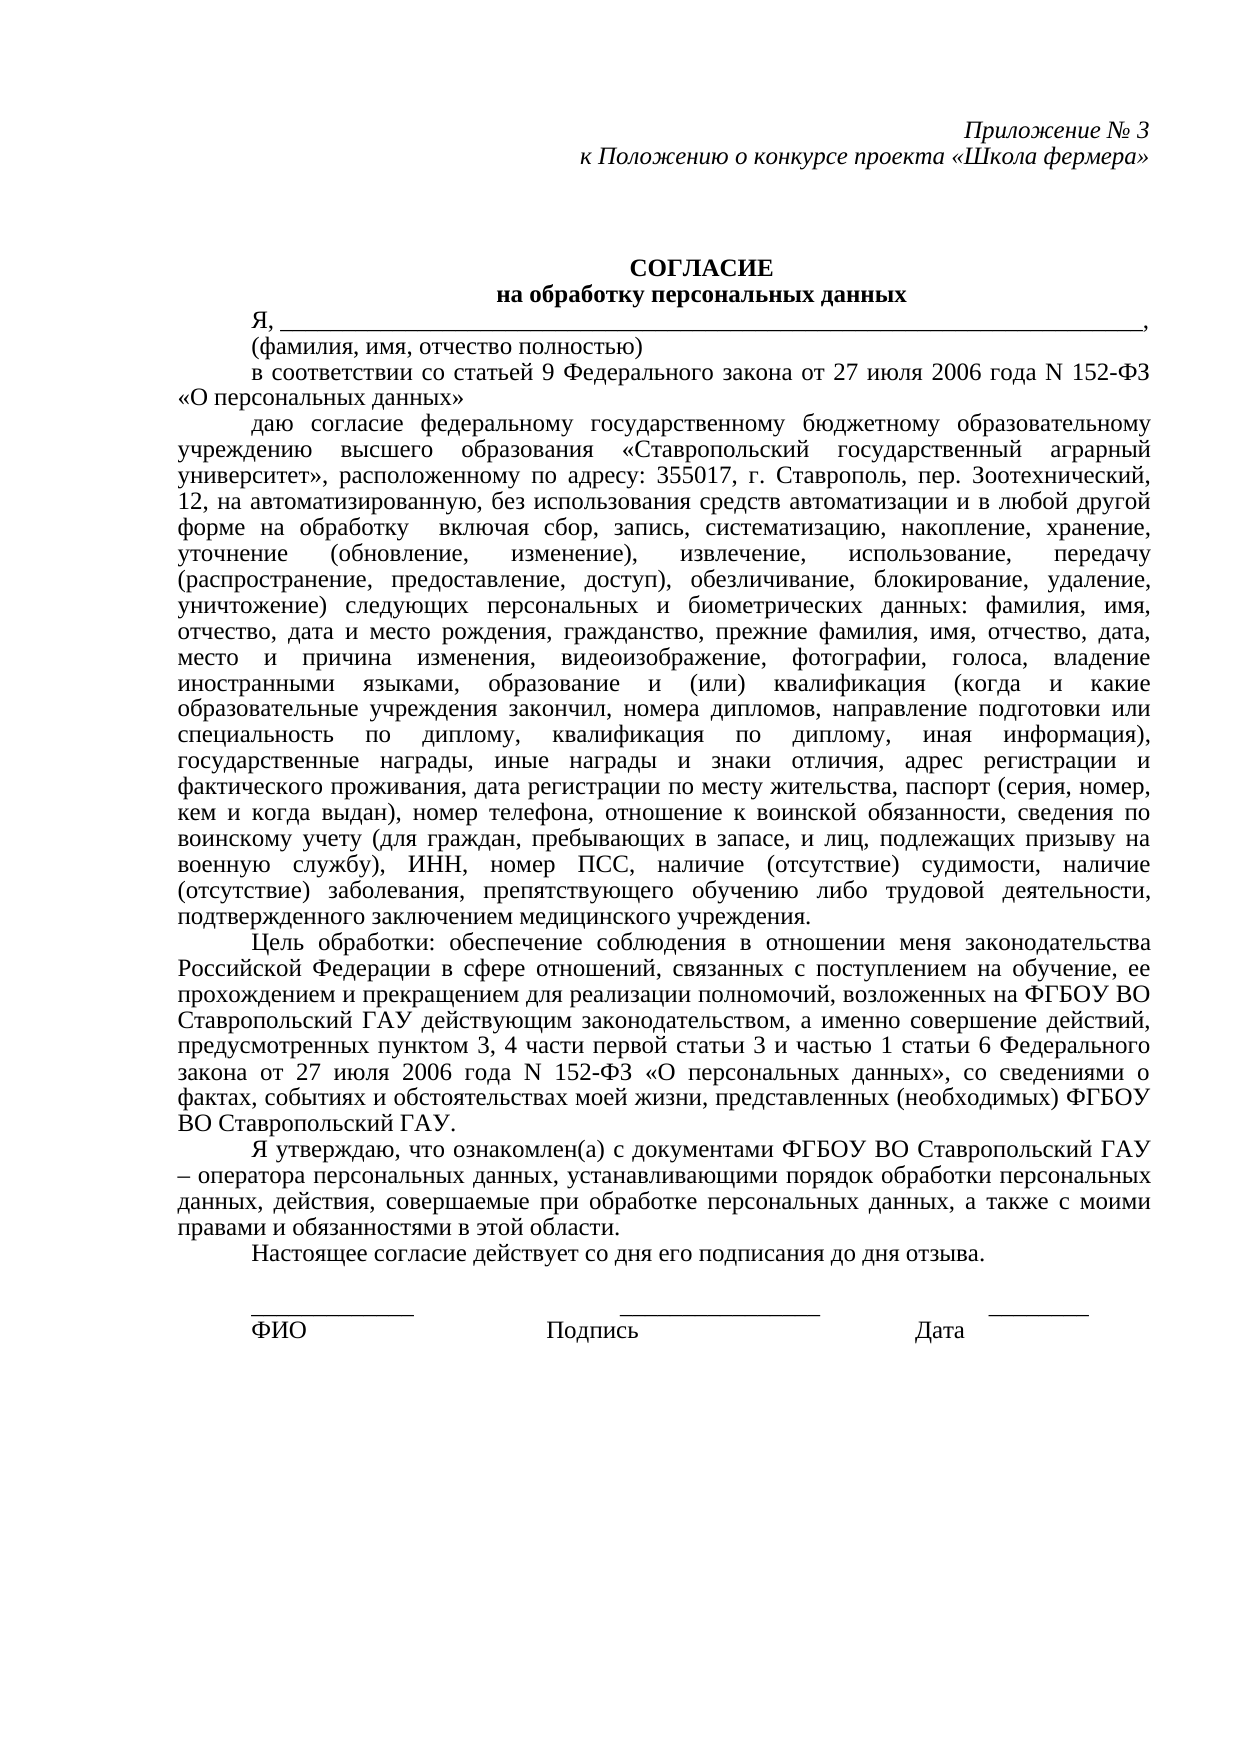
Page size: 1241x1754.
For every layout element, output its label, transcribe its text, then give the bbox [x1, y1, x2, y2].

text СОГЛАСИЕ [177, 256, 1152, 282]
text (фамилия, имя, отчество полностью) [177, 333, 1152, 359]
text на обработку персональных данных [177, 282, 1152, 308]
text Я, _____________________________________________________________________, [177, 308, 1152, 333]
text в соответствии со статьей 9 Федерального закона от 27 июля 2006 года N 152-ФЗ «О персональных данных» [177, 359, 1152, 411]
text Цель обработки: обеспечение соблюдения в отношении меня законодательства Российской Федерации в сфере отношений, связанных с поступлением на обучение, ее прохождением и прекращением для реализации полномочий, возложенных на ФГБОУ ВО Ставропольский ГАУ действующим законодательством, а именно совершение действий, предусмотренных пунктом 3, 4 части первой статьи 3 и частью 1 статьи 6 Федерального закона от 27 июля 2006 года N 152-ФЗ «О персональных данных», со сведениями о фактах, событиях и обстоятельствах моей жизни, представленных (необходимых) ФГБОУ ВО Ставропольский ГАУ. [177, 930, 1152, 1137]
text даю согласие федеральному государственному бюджетному образовательному учреждению высшего образования «Ставропольский государственный аграрный университет», расположенному по адресу: 355017, г. Ставрополь, пер. Зоотехнический, 12, на автоматизированную, без использования средств автоматизации и в любой другой форме на обработку включая сбор, запись, систематизацию, накопление, хранение, уточнение (обновление, изменение), извлечение, использование, передачу (распространение, предоставление, доступ), обезличивание, блокирование, удаление, уничтожение) следующих персональных и биометрических данных: фамилия, имя, отчество, дата и место рождения, гражданство, прежние фамилия, имя, отчество, дата, место и причина изменения, видеоизображение, фотографии, голоса, владение иностранными языками, образование и (или) квалификация (когда и какие образовательные учреждения закончил, номера дипломов, направление подготовки или специальность по диплому, квалификация по диплому, иная информация), государственные награды, иные награды и знаки отличия, адрес регистрации и фактического проживания, дата регистрации по месту жительства, паспорт (серия, номер, кем и когда выдан), номер телефона, отношение к воинской обязанности, сведения по воинскому учету (для граждан, пребывающих в запасе, и лиц, подлежащих призыву на военную службу), ИНН, номер ПСС, наличие (отсутствие) судимости, наличие (отсутствие) заболевания, препятствующего обучению либо трудовой деятельности, подтвержденного заключением медицинского учреждения. [177, 411, 1152, 930]
text Я утверждаю, что ознакомлен(а) с документами ФГБОУ ВО Ставропольский ГАУ – оператора персональных данных, устанавливающими порядок обработки персональных данных, действия, совершаемые при обработке персональных данных, а также с моими правами и обязанностями в этой области. [177, 1137, 1152, 1241]
text Приложение № 3 [177, 118, 1152, 144]
text _____________ ________________ ________ [177, 1292, 1152, 1318]
text к Положению о конкурсе проекта «Школа фермера» [177, 144, 1152, 170]
text Настоящее согласие действует со дня его подписания до дня отзыва. [177, 1241, 1152, 1267]
text ФИО Подпись Дата [177, 1318, 1152, 1344]
